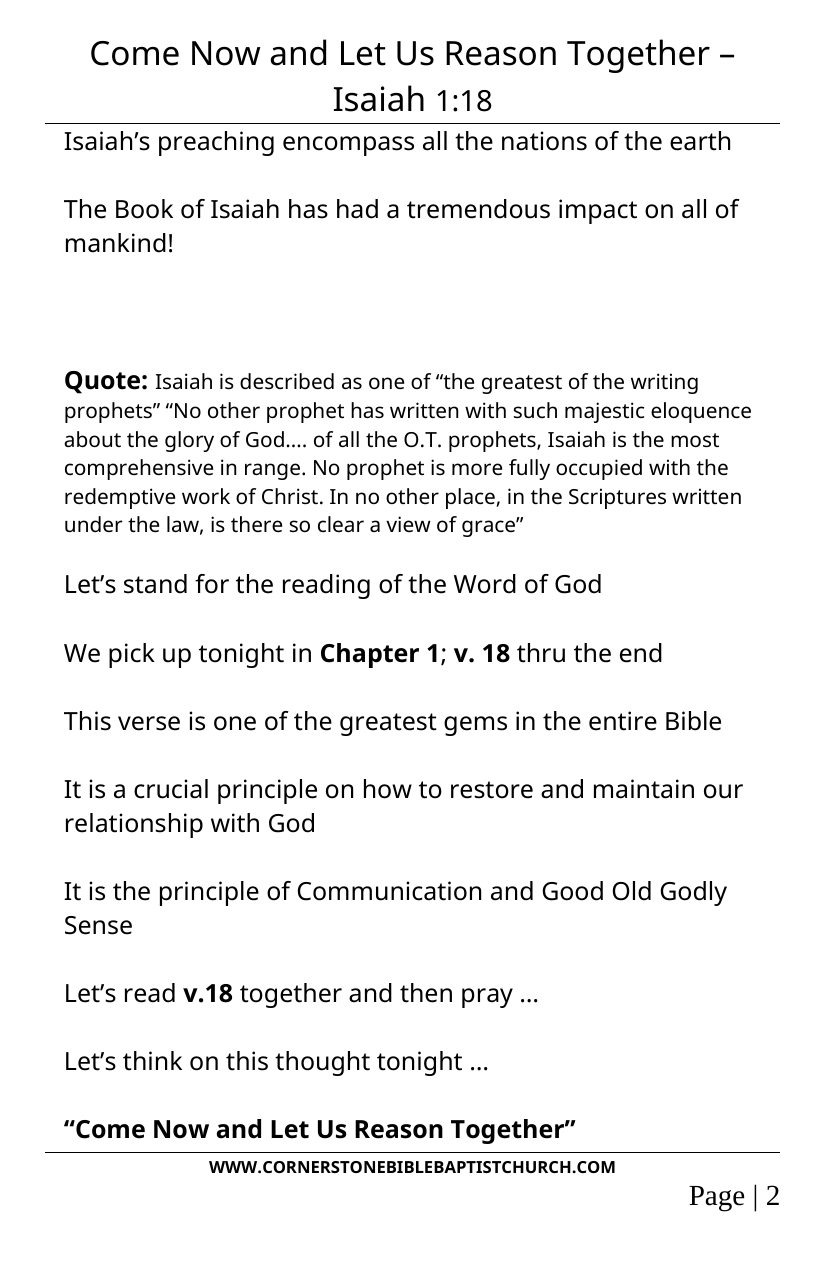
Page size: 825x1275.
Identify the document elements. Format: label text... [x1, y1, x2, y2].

text “Come Now and Let Us Reason Together” [64, 1112, 780, 1146]
text Let’s think on this thought tonight … [64, 1044, 780, 1078]
text This verse is one of the greatest gems in the entire Bible [64, 703, 780, 737]
text The Book of Isaiah has had a tremendous impact on all of mankind! [64, 192, 780, 260]
text Isaiah’s preaching encompass all the nations of the earth [64, 124, 780, 158]
text Quote: Isaiah is described as one of “the greatest of the writing prophets” “No other prophet has written with such majestic eloquence about the glory of God…. of all the O.T. prophets, Isaiah is the most comprehensive in range. No prophet is more fully occupied with the redemptive work of Christ. In no other place, in the Scriptures written under the law, is there so clear a view of grace” [64, 362, 780, 539]
text It is the principle of Communication and Good Old Godly Sense [64, 874, 780, 942]
text Let’s read v.18 together and then pray … [64, 976, 780, 1010]
text It is a crucial principle on how to restore and maintain our relationship with God [64, 771, 780, 839]
text We pick up tonight in Chapter 1; v. 18 thru the end [64, 635, 780, 669]
text Let’s stand for the reading of the Word of God [64, 567, 780, 601]
